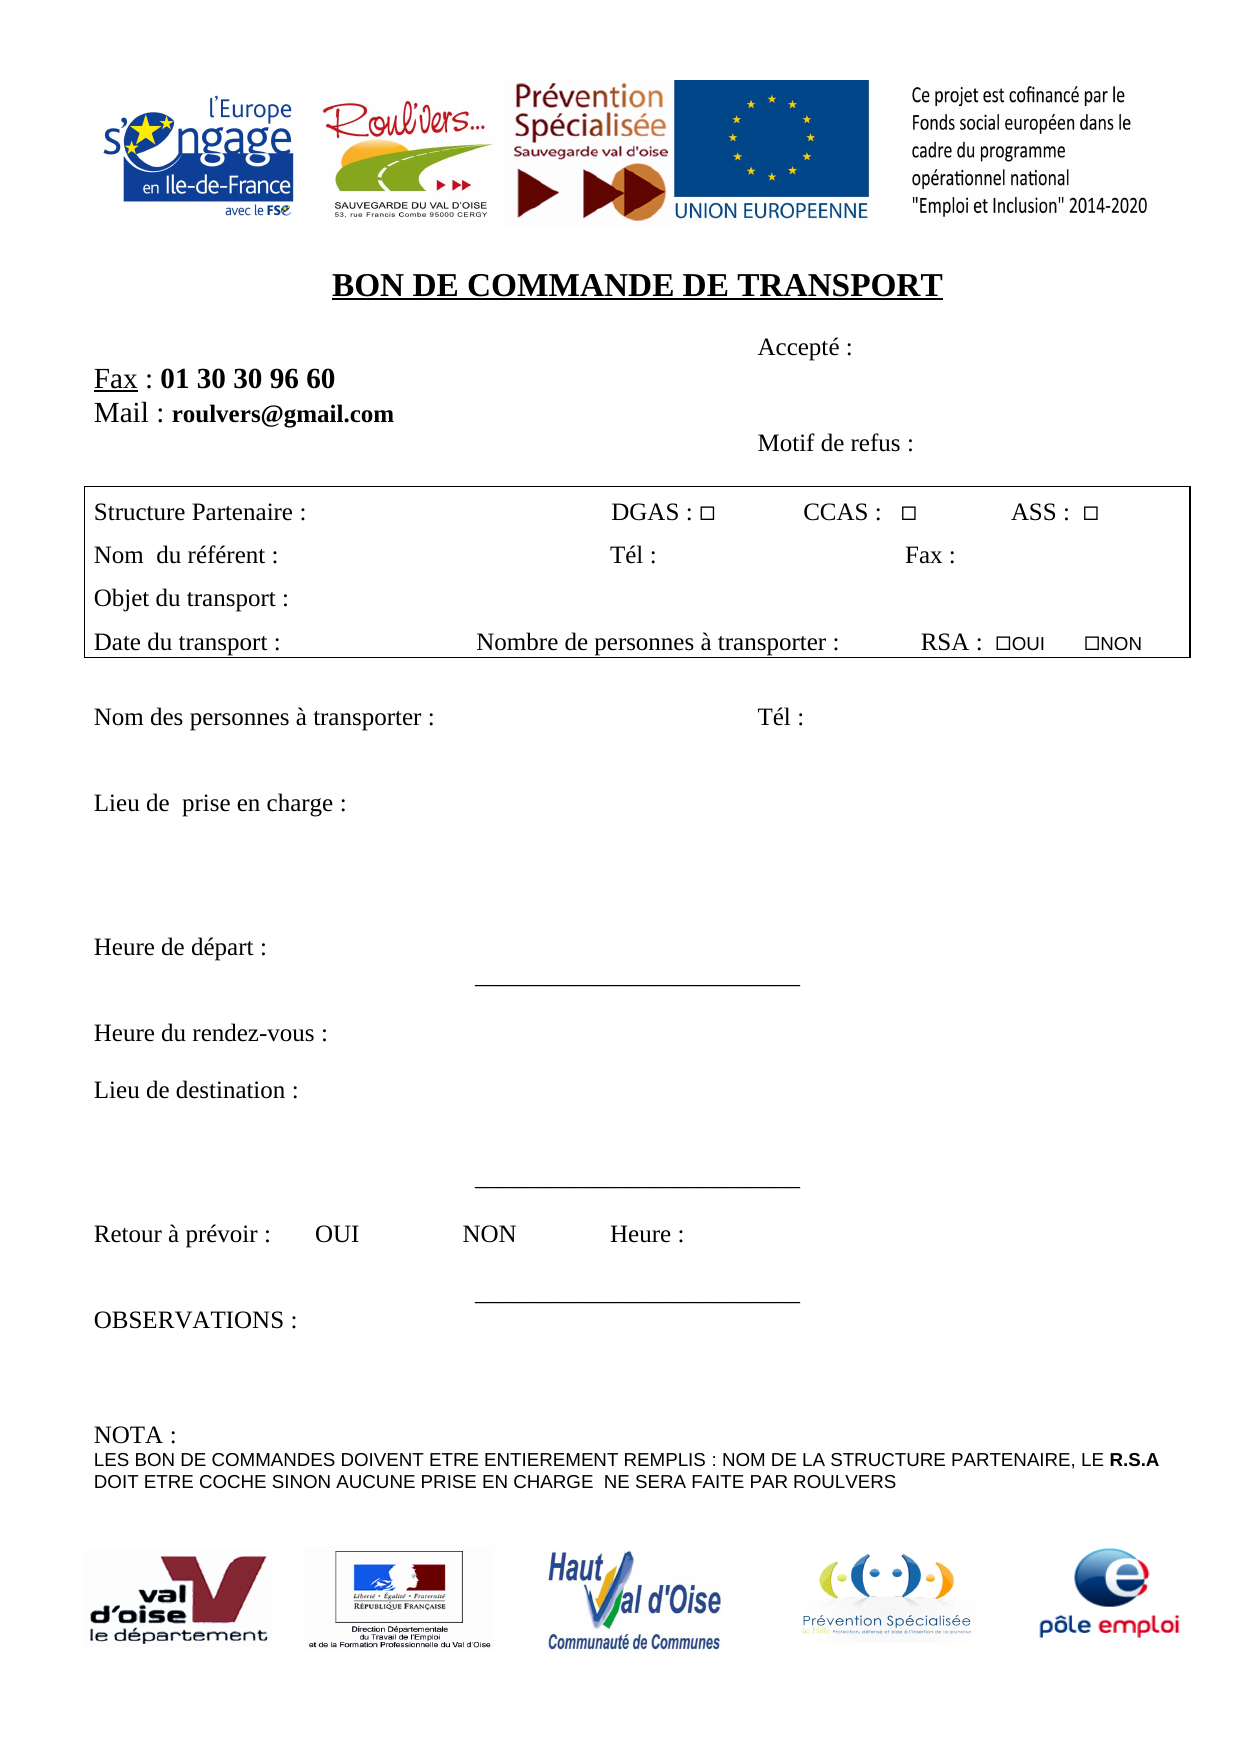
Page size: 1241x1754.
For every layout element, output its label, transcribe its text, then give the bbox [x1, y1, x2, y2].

text Heure de départ : [94, 932, 1181, 960]
text Retour à prévoir : OUI NON Heure : [94, 1219, 1181, 1248]
text NOTA : [94, 1420, 1181, 1449]
text Structure Partenaire : DGAS : CCAS : ASS : [85, 487, 1189, 526]
text Mail : roulvers@gmail.com [94, 395, 1181, 428]
picture [1037, 1546, 1182, 1639]
text Accepté : [94, 332, 1181, 361]
text Heure du rendez-vous : [94, 1018, 1181, 1047]
text OBSERVATIONS : [94, 1305, 1181, 1334]
text Lieu de prise en charge : [94, 788, 1181, 817]
picture [795, 1546, 983, 1643]
text LES BON DE COMMANDES DOIVENT ETRE ENTIEREMENT REMPLIS : NOM DE LA STRUCTURE PARTENAIRE, LE R.S.A DOIT ETRE COCHE SINON AUCUNE PRISE EN CHARGE NE SERA FAITE PAR ROULVERS [94, 1449, 1181, 1492]
picture [82, 1550, 272, 1647]
text __________________________ [94, 1162, 1181, 1190]
text Motif de refus : [94, 428, 1181, 457]
text Lieu de destination : [94, 1075, 1181, 1104]
text Nom du référent : Tél : Fax : [85, 529, 1189, 569]
text Nom des personnes à transporter : Tél : [94, 702, 1181, 730]
text Objet du transport : [85, 572, 1189, 612]
text Fax : 01 30 30 96 60 [94, 361, 1181, 395]
picture [303, 1546, 494, 1652]
text __________________________ [94, 960, 1181, 989]
text __________________________ [94, 1277, 1181, 1305]
picture [93, 73, 886, 227]
text BON DE COMMANDE DE TRANSPORT [94, 265, 1181, 304]
text Date du transport : Nombre de personnes à transporter : RSA : OUI NON [85, 615, 1189, 657]
picture [903, 77, 1158, 227]
